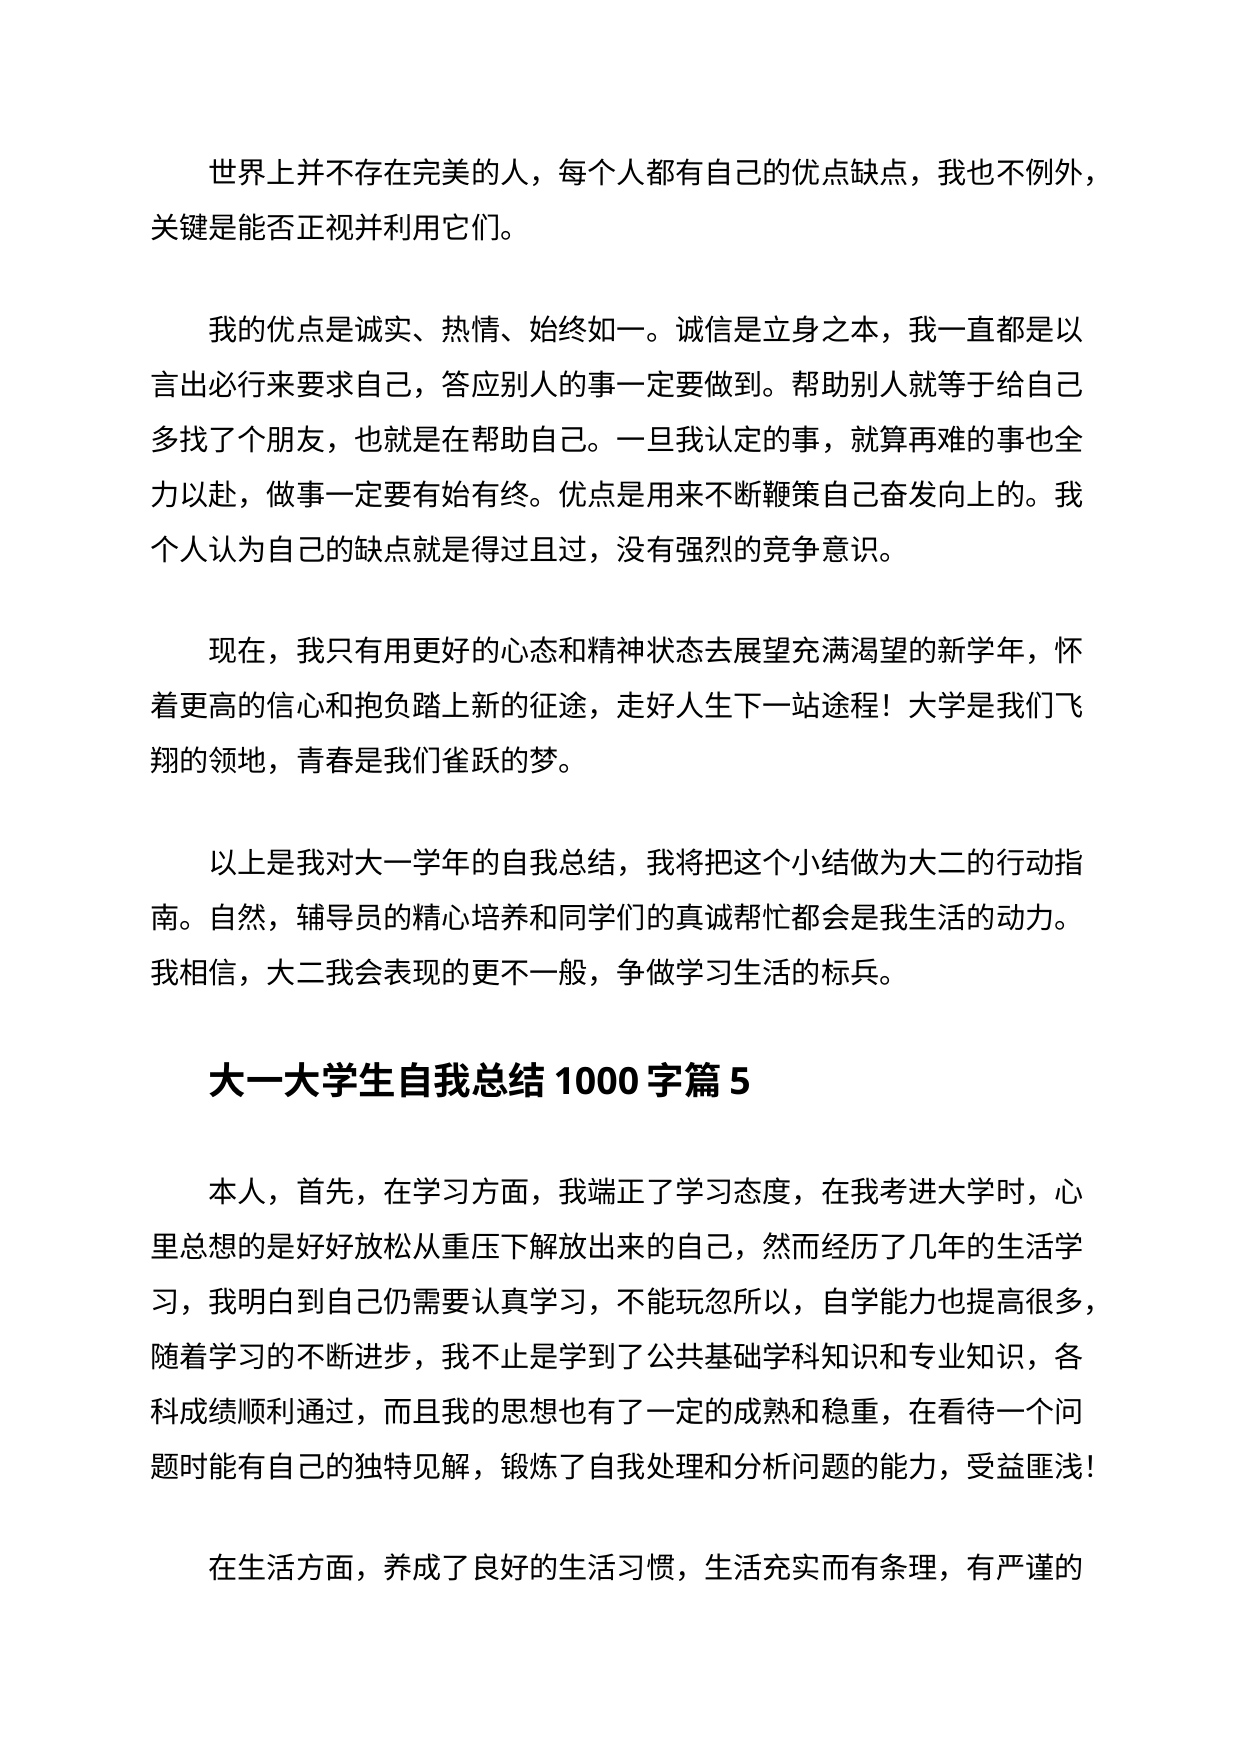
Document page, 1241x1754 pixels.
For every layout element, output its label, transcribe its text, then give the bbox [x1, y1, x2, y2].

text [150, 1545, 1090, 1587]
text 现在，我只有用更好的心态和精神状态去展望充满渴望的新学年，怀着更高的信心和抱负踏上新的征途，走好人生下一站途程！大学是我们飞翔的领地，青春是我们雀跃的梦。 [150, 628, 1090, 780]
text 世界上并不存在完美的人，每个人都有自己的优点缺点，我也不例外，关键是能否正视并利用它们。 [150, 150, 1090, 247]
text 我的优点是诚实、热情、始终如一。诚信是立身之本，我一直都是以言出必行来要求自己，答应别人的事一定要做到。帮助别人就等于给自己多找了个朋友，也就是在帮助自己。一旦我认定的事，就算再难的事也全力以赴，做事一定要有始有终。优点是用来不断鞭策自己奋发向上的。我个人认为自己的缺点就是得过且过，没有强烈的竞争意识。 [150, 307, 1090, 568]
text 大一大学生自我总结1000字篇5 [150, 1051, 1090, 1106]
text 本人，首先，在学习方面，我端正了学习态度，在我考进大学时，心里总想的是好好放松从重压下解放出来的自己，然而经历了几年的生活学习，我明白到自己仍需要认真学习，不能玩忽所以，自学能力也提高很多，随着学习的不断进步，我不止是学到了公共基础学科知识和专业知识，各科成绩顺利通过，而且我的思想也有了一定的成熟和稳重，在看待一个问题时能有自己的独特见解，锻炼了自我处理和分析问题的能力，受益匪浅！ [150, 1169, 1090, 1486]
text 以上是我对大一学年的自我总结，我将把这个小结做为大二的行动指南。自然，辅导员的精心培养和同学们的真诚帮忙都会是我生活的动力。我相信，大二我会表现的更不一般，争做学习生活的标兵。 [150, 839, 1090, 992]
